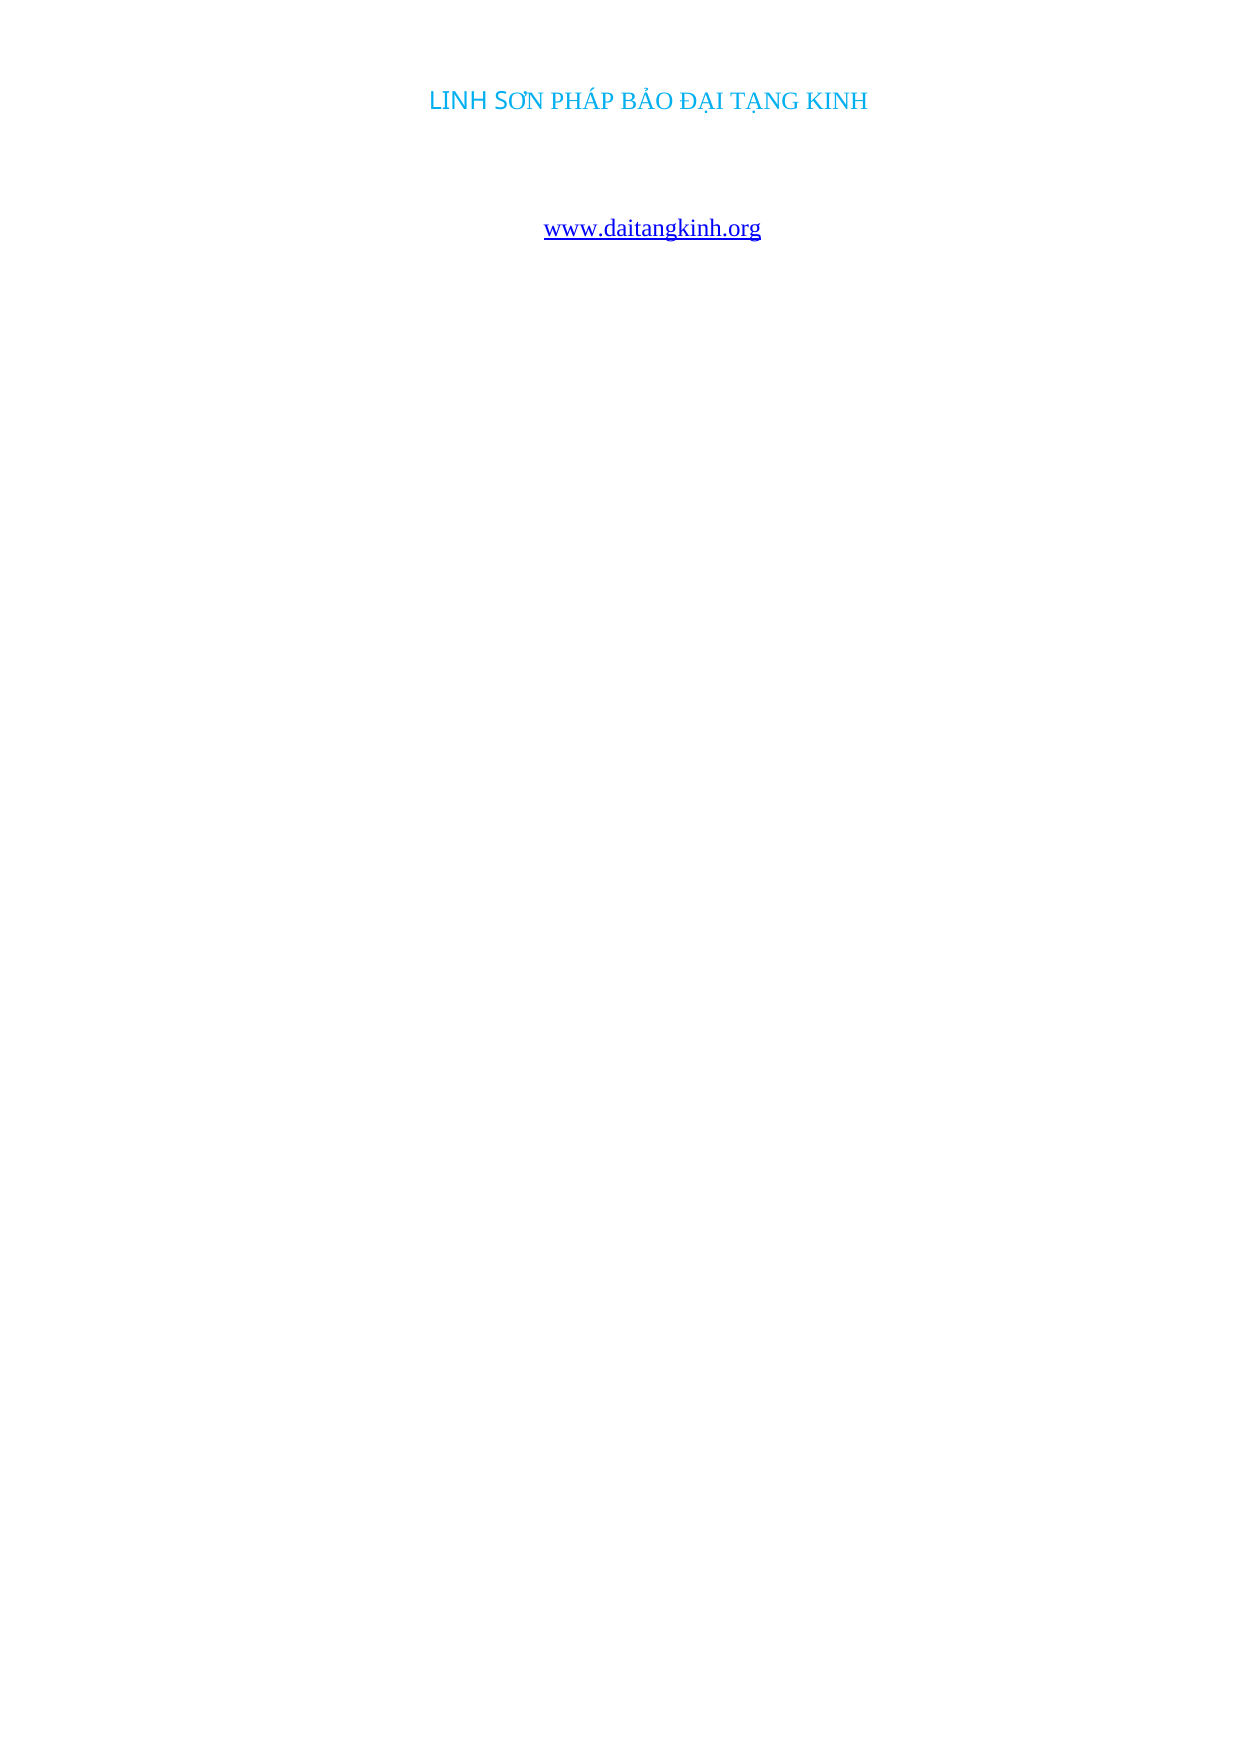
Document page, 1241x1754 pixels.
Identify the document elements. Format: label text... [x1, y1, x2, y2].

subtitle www.daitangkinh.org [345, 213, 960, 242]
